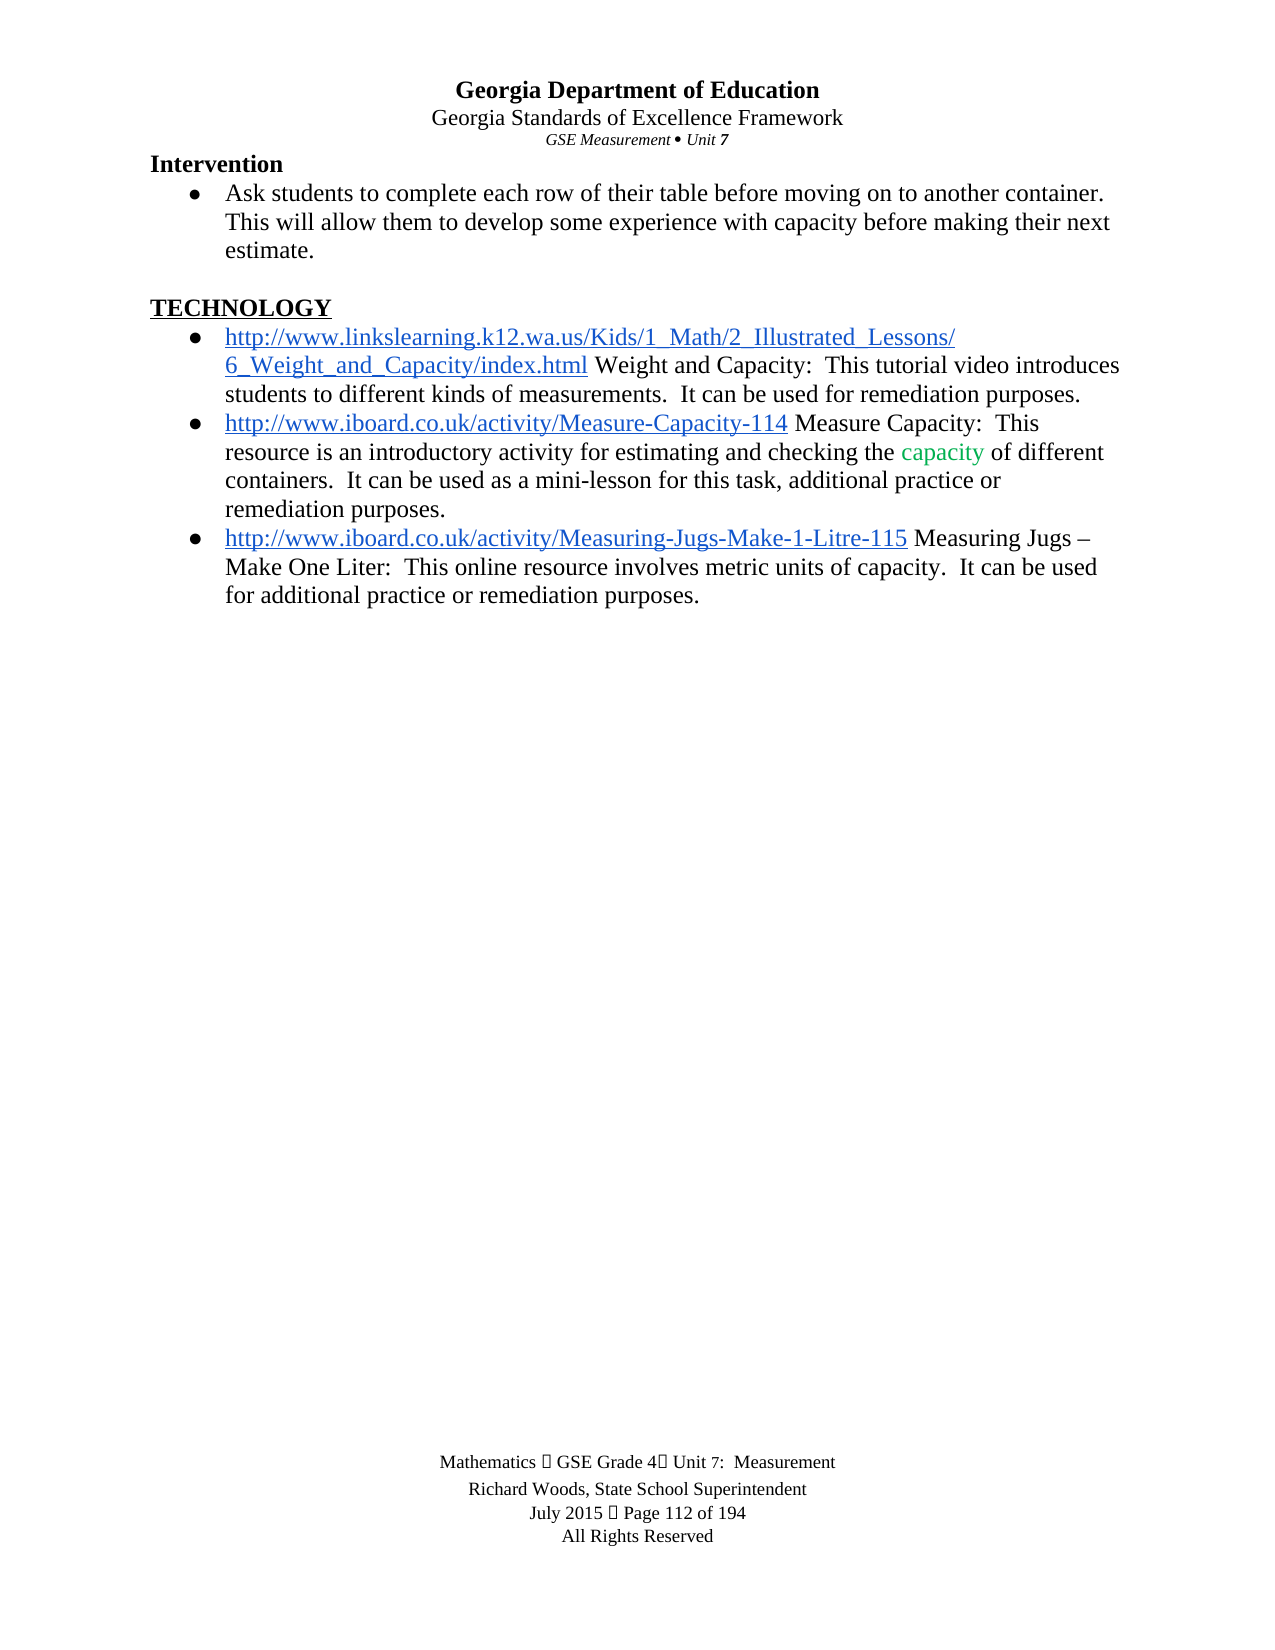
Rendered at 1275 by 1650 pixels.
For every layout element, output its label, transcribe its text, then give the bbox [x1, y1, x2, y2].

text TECHNOLOGY [150, 293, 1125, 322]
list Ask students to complete each row of their table before moving on to another container. This will allow them to develop some experience with capacity before making their next estimate. [188, 178, 1125, 264]
list http://www.iboard.co.uk/activity/Measuring-Jugs-Make-1-Litre-115 Measuring Jugs – Make One Liter: This online resource involves metric units of capacity. It can be used for additional practice or remediation purposes. [188, 523, 1125, 609]
list http://www.linkslearning.k12.wa.us/Kids/1_Math/2_Illustrated_Lessons/6_Weight_and_Capacity/index.html Weight and Capacity: This tutorial video introduces students to different kinds of measurements. It can be used for remediation purposes. [188, 322, 1125, 408]
text Intervention [150, 149, 1125, 178]
list http://www.iboard.co.uk/activity/Measure-Capacity-114 Measure Capacity: This resource is an introductory activity for estimating and checking the capacity of different containers. It can be used as a mini-lesson for this task, additional practice or remediation purposes. [188, 408, 1125, 523]
